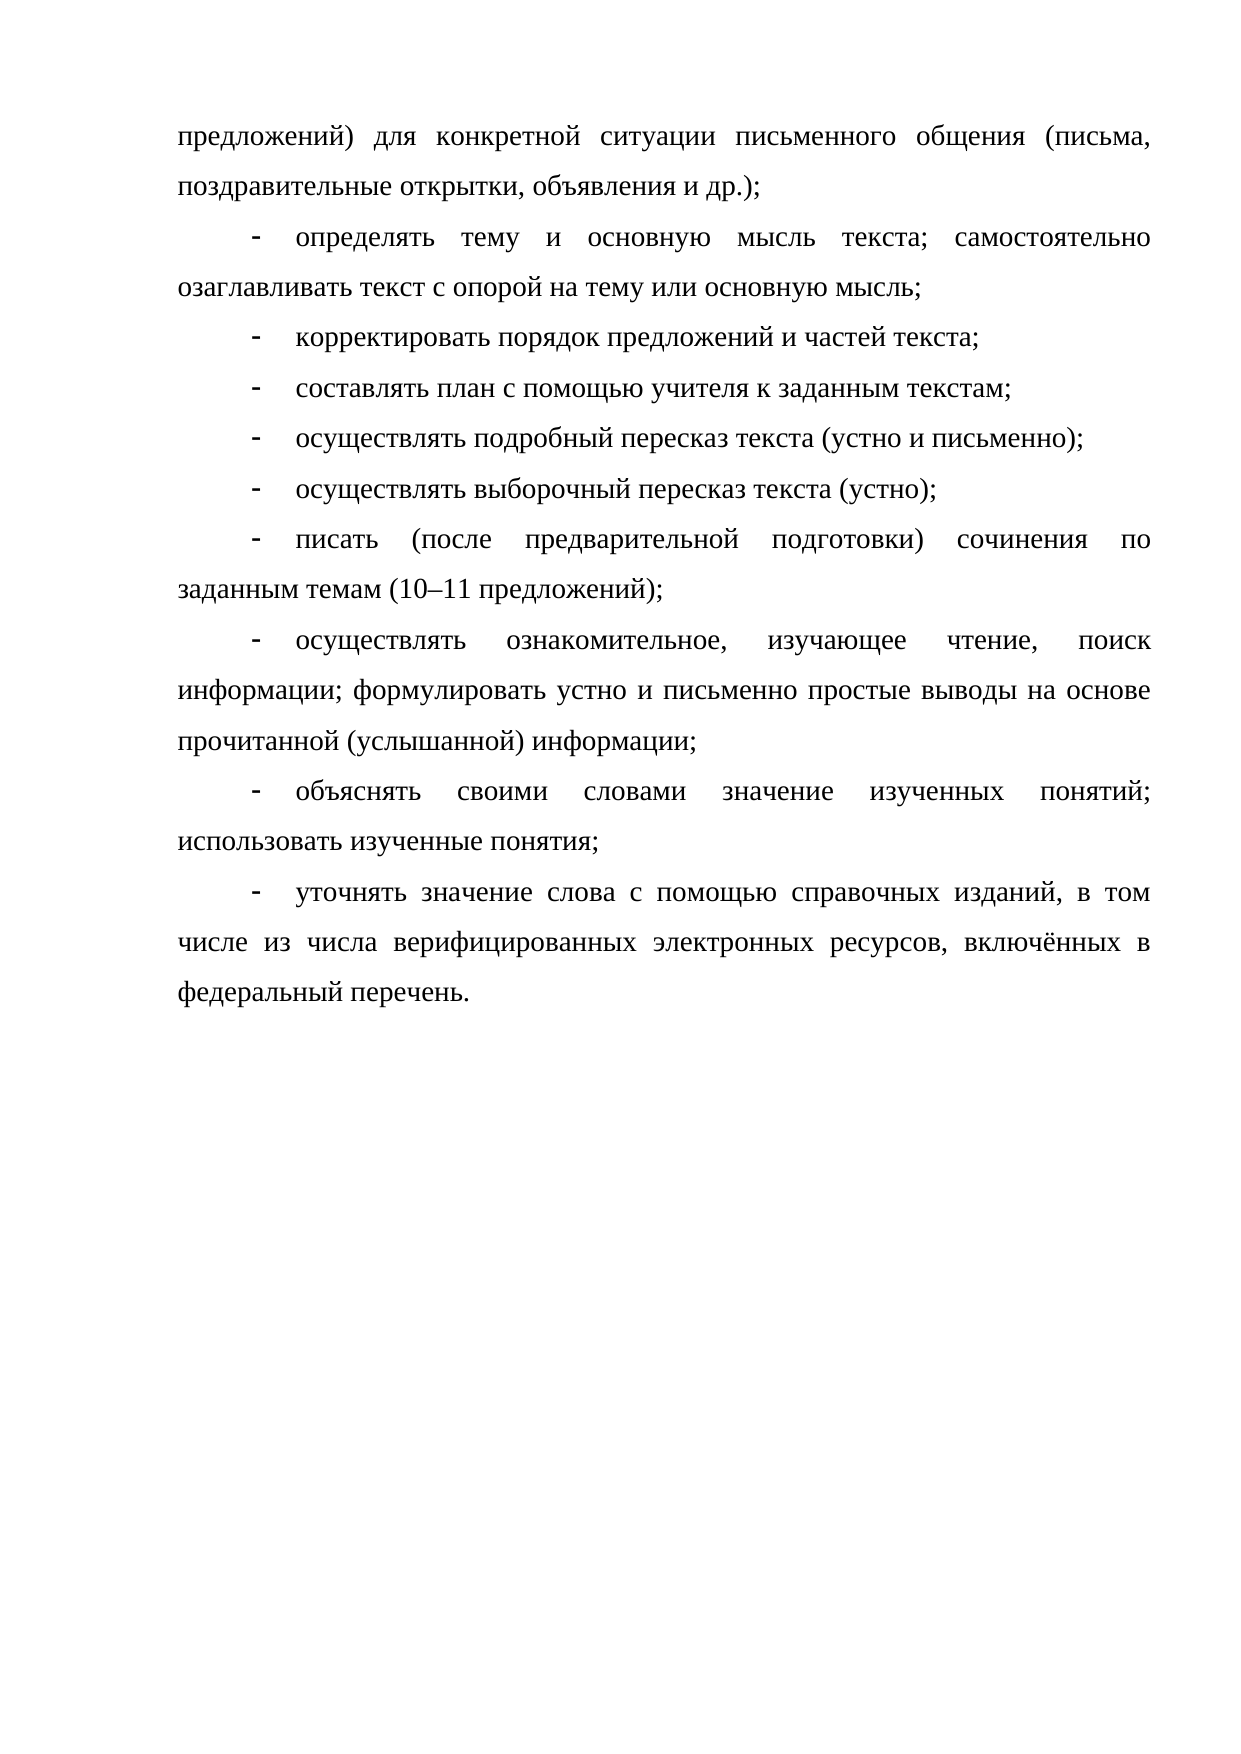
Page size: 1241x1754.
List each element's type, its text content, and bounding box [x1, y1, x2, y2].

list составлять план с помощью учителя к заданным текстам; [177, 370, 1152, 403]
list объяснять своими словами значение изученных понятий; использовать изученные понятия; [177, 773, 1152, 857]
list осуществлять ознакомительное, изучающее чтение, поиск информации; формулировать устно и письменно простые выводы на основе прочитанной (услышанной) информации; [177, 622, 1152, 756]
list уточнять значение слова с помощью справочных изданий, в том числе из числа верифицированных электронных ресурсов, включённых в федеральный перечень. [177, 874, 1152, 1008]
list писать (после предварительной подготовки) сочинения по заданным темам (10–11 предложений); [177, 521, 1152, 605]
list осуществлять выборочный пересказ текста (устно); [177, 471, 1152, 504]
list определять тему и основную мысль текста; самостоятельно озаглавливать текст с опорой на тему или основную мысль; [177, 219, 1152, 303]
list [177, 118, 1152, 202]
list корректировать порядок предложений и частей текста; [177, 319, 1152, 353]
list осуществлять подробный пересказ текста (устно и письменно); [177, 420, 1152, 454]
